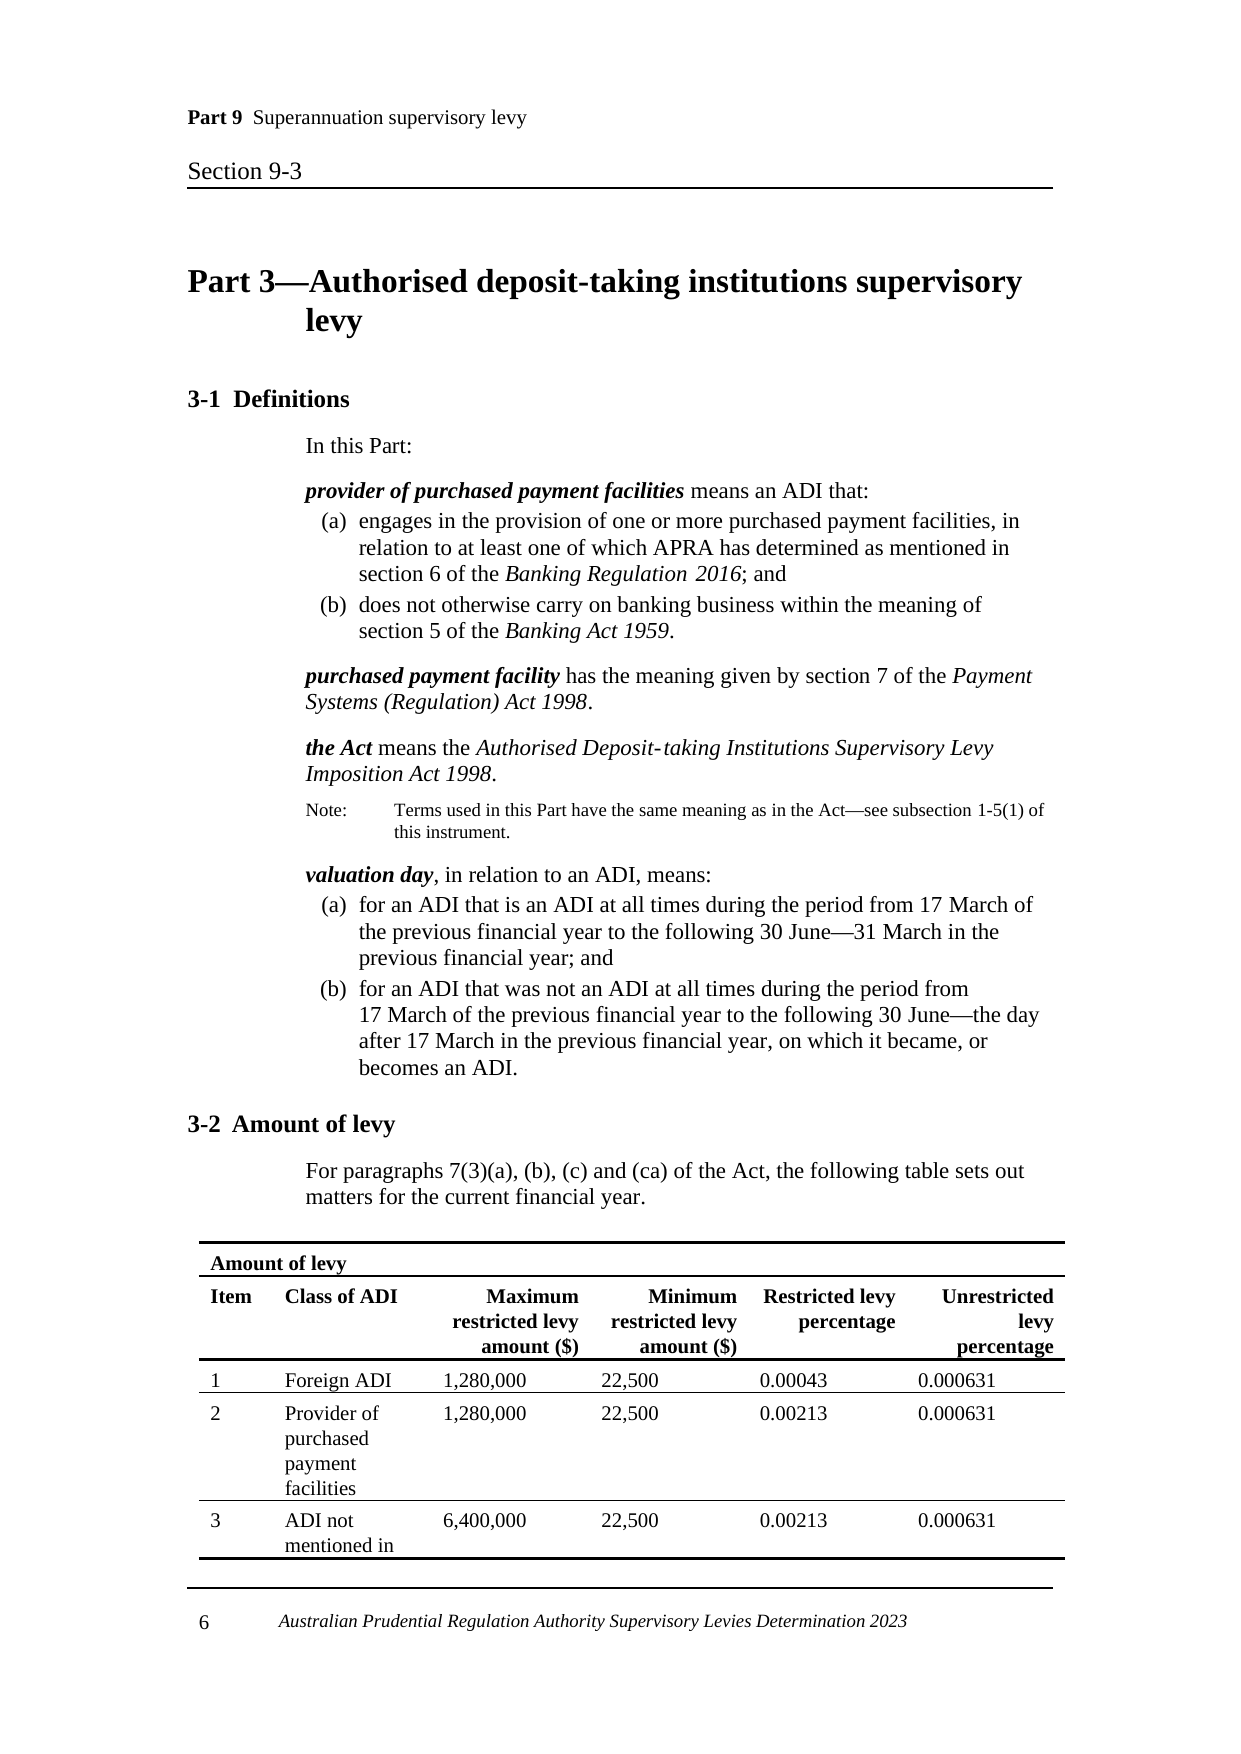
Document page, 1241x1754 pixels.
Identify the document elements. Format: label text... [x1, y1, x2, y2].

table_cell Restricted levy percentage [748, 1277, 907, 1358]
table_cell 0.000631 [907, 1361, 1065, 1392]
table_cell Provider of purchased payment facilities [273, 1393, 432, 1499]
table_cell 0.00043 [748, 1361, 907, 1392]
text provider of purchased payment facilities means an ADI that: [305, 477, 1053, 503]
table_header Amount of levy [199, 1244, 1065, 1275]
text purchased payment facility has the meaning given by section 7 of the Payment Systems (Regulation) Act 1998. [305, 662, 1053, 715]
table_cell Unrestricted levy percentage [907, 1277, 1065, 1358]
table_cell 0.00213 [748, 1501, 907, 1557]
table_cell 6,400,000 [432, 1501, 590, 1557]
table_cell Minimum restricted levy amount ($) [590, 1277, 748, 1358]
text 3-1 Definitions [187, 384, 1053, 413]
table_cell 3 [199, 1501, 273, 1557]
table_cell 0.00213 [748, 1393, 907, 1499]
text (a) engages in the provision of one or more purchased payment facilities, in relation to at least one of which APRA has determined as mentioned in section 6 of the Banking Regulation 2016; and [187, 507, 1053, 586]
text Note: Terms used in this Part have the same meaning as in the Act—see subsection 1-5(1) of this instrument. [305, 799, 1053, 842]
table_cell 1,280,000 [432, 1393, 590, 1499]
table_cell 1 [199, 1361, 273, 1392]
table_cell 1,280,000 [432, 1361, 590, 1392]
text valuation day, in relation to an ADI, means: [305, 861, 1053, 887]
table_cell 22,500 [590, 1361, 748, 1392]
table_cell 22,500 [590, 1501, 748, 1557]
table_cell 0.000631 [907, 1393, 1065, 1499]
table_cell Maximum restricted levy amount ($) [432, 1277, 590, 1358]
text In this Part: [187, 432, 1053, 458]
text For paragraphs 7(3)(a), (b), (c) and (ca) of the Act, the following table sets out matters for the current financial year. [187, 1157, 1053, 1209]
text 3-2 Amount of levy [187, 1109, 1053, 1138]
table_cell ADI not mentioned in item 1 or 2 [273, 1501, 432, 1557]
text (b) for an ADI that was not an ADI at all times during the period from 17 March of the previous financial year to the following 30 June—the day after 17 March in the previous financial year, on which it became, or becomes an ADI. [187, 974, 1053, 1080]
table_cell Foreign ADI [273, 1361, 432, 1392]
table_cell Item [199, 1277, 273, 1358]
text Part 3—Authorised deposit-taking institutions supervisory levy [187, 262, 1053, 338]
text (a) for an ADI that is an ADI at all times during the period from 17 March of the previous financial year to the following 30 June—31 March in the previous financial year; and [187, 891, 1053, 970]
text (b) does not otherwise carry on banking business within the meaning of section 5 of the Banking Act 1959. [187, 591, 1053, 643]
table_cell 0.000631 [907, 1501, 1065, 1557]
text the Act means the Authorised Deposit-taking Institutions Supervisory Levy Imposition Act 1998. [305, 733, 1053, 786]
table_cell 2 [199, 1393, 273, 1499]
table_cell Class of ADI [273, 1277, 432, 1358]
table_cell 22,500 [590, 1393, 748, 1499]
